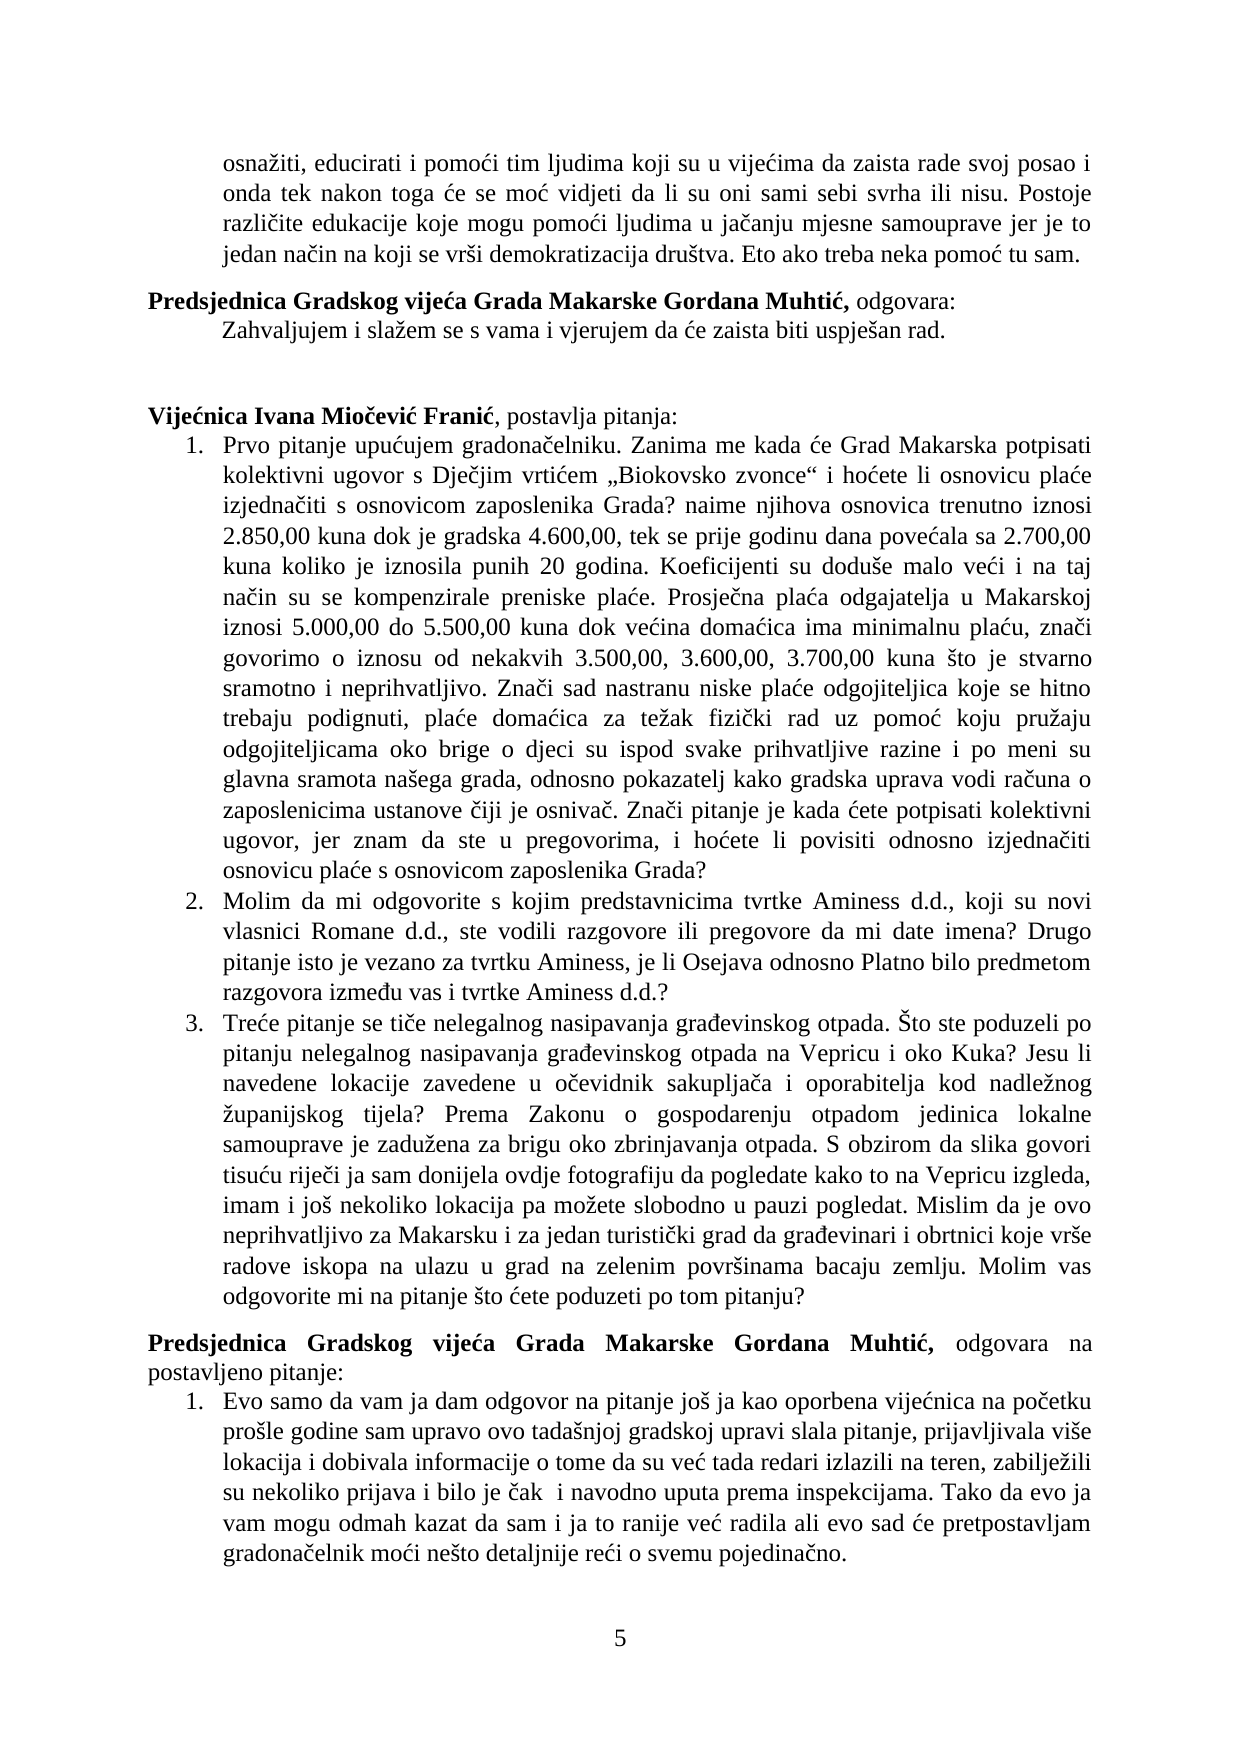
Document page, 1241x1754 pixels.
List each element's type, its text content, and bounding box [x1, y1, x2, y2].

list Molim da mi odgovorite s kojim predstavnicima tvrtke Aminess d.d., koji su novi vlasnici Romane d.d., ste vodili razgovore ili pregovore da mi date imena? Drugo pitanje isto je vezano za tvrtku Aminess, je li Osejava odnosno Platno bilo predmetom razgovora između vas i tvrtke Aminess d.d.? [185, 886, 1093, 1006]
text Vijećnica Ivana Miočević Franić, postavlja pitanja: [148, 401, 1093, 430]
text Predsjednica Gradskog vijeća Grada Makarske Gordana Muhtić, odgovara na postavljeno pitanje: [148, 1328, 1093, 1386]
text Predsjednica Gradskog vijeća Grada Makarske Gordana Muhtić, odgovara: [148, 286, 1093, 315]
list Prvo pitanje upućujem gradonačelniku. Zanima me kada će Grad Makarska potpisati kolektivni ugovor s Dječjim vrtićem „Biokovsko zvonce“ i hoćete li osnovicu plaće izjednačiti s osnovicom zaposlenika Grada? naime njihova osnovica trenutno iznosi 2.850,00 kuna dok je gradska 4.600,00, tek se prije godinu dana povećala sa 2.700,00 kuna koliko je iznosila punih 20 godina. Koeficijenti su doduše malo veći i na taj način su se kompenzirale preniske plaće. Prosječna plaća odgajatelja u Makarskoj iznosi 5.000,00 do 5.500,00 kuna dok većina domaćica ima minimalnu plaću, znači govorimo o iznosu od nekakvih 3.500,00, 3.600,00, 3.700,00 kuna što je stvarno sramotno i neprihvatljivo. Znači sad nastranu niske plaće odgojiteljica koje se hitno trebaju podignuti, plaće domaćica za težak fizički rad uz pomoć koju pružaju odgojiteljicama oko brige o djeci su ispod svake prihvatljive razine i po meni su glavna sramota našega grada, odnosno pokazatelj kako gradska uprava vodi računa o zaposlenicima ustanove čiji je osnivač. Znači pitanje je kada ćete potpisati kolektivni ugovor, jer znam da ste u pregovorima, i hoćete li povisiti odnosno izjednačiti osnovicu plaće s osnovicom zaposlenika Grada? [185, 430, 1093, 884]
list Evo samo da vam ja dam odgovor na pitanje još ja kao oporbena vijećnica na početku prošle godine sam upravo ovo tadašnjoj gradskoj upravi slala pitanje, prijavljivala više lokacija i dobivala informacije o tome da su već tada redari izlazili na teren, zabilježili su nekoliko prijava i bilo je čak i navodno uputa prema inspekcijama. Tako da evo ja vam mogu odmah kazat da sam i ja to ranije već radila ali evo sad će pretpostavljam gradonačelnik moći nešto detaljnije reći o svemu pojedinačno. [185, 1386, 1093, 1567]
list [185, 148, 1093, 268]
text Zahvaljujem i slažem se s vama i vjerujem da će zaista biti uspješan rad. [148, 315, 1093, 343]
list Treće pitanje se tiče nelegalnog nasipavanja građevinskog otpada. Što ste poduzeli po pitanju nelegalnog nasipavanja građevinskog otpada na Vepricu i oko Kuka? Jesu li navedene lokacije zavedene u očevidnik sakupljača i oporabitelja kod nadležnog županijskog tijela? Prema Zakonu o gospodarenju otpadom jedinica lokalne samouprave je zadužena za brigu oko zbrinjavanja otpada. S obzirom da slika govori tisuću riječi ja sam donijela ovdje fotografiju da pogledate kako to na Vepricu izgleda, imam i još nekoliko lokacija pa možete slobodno u pauzi pogledat. Mislim da je ovo neprihvatljivo za Makarsku i za jedan turistički grad da građevinari i obrtnici koje vrše radove iskopa na ulazu u grad na zelenim površinama bacaju zemlju. Molim vas odgovorite mi na pitanje što ćete poduzeti po tom pitanju? [185, 1008, 1093, 1310]
